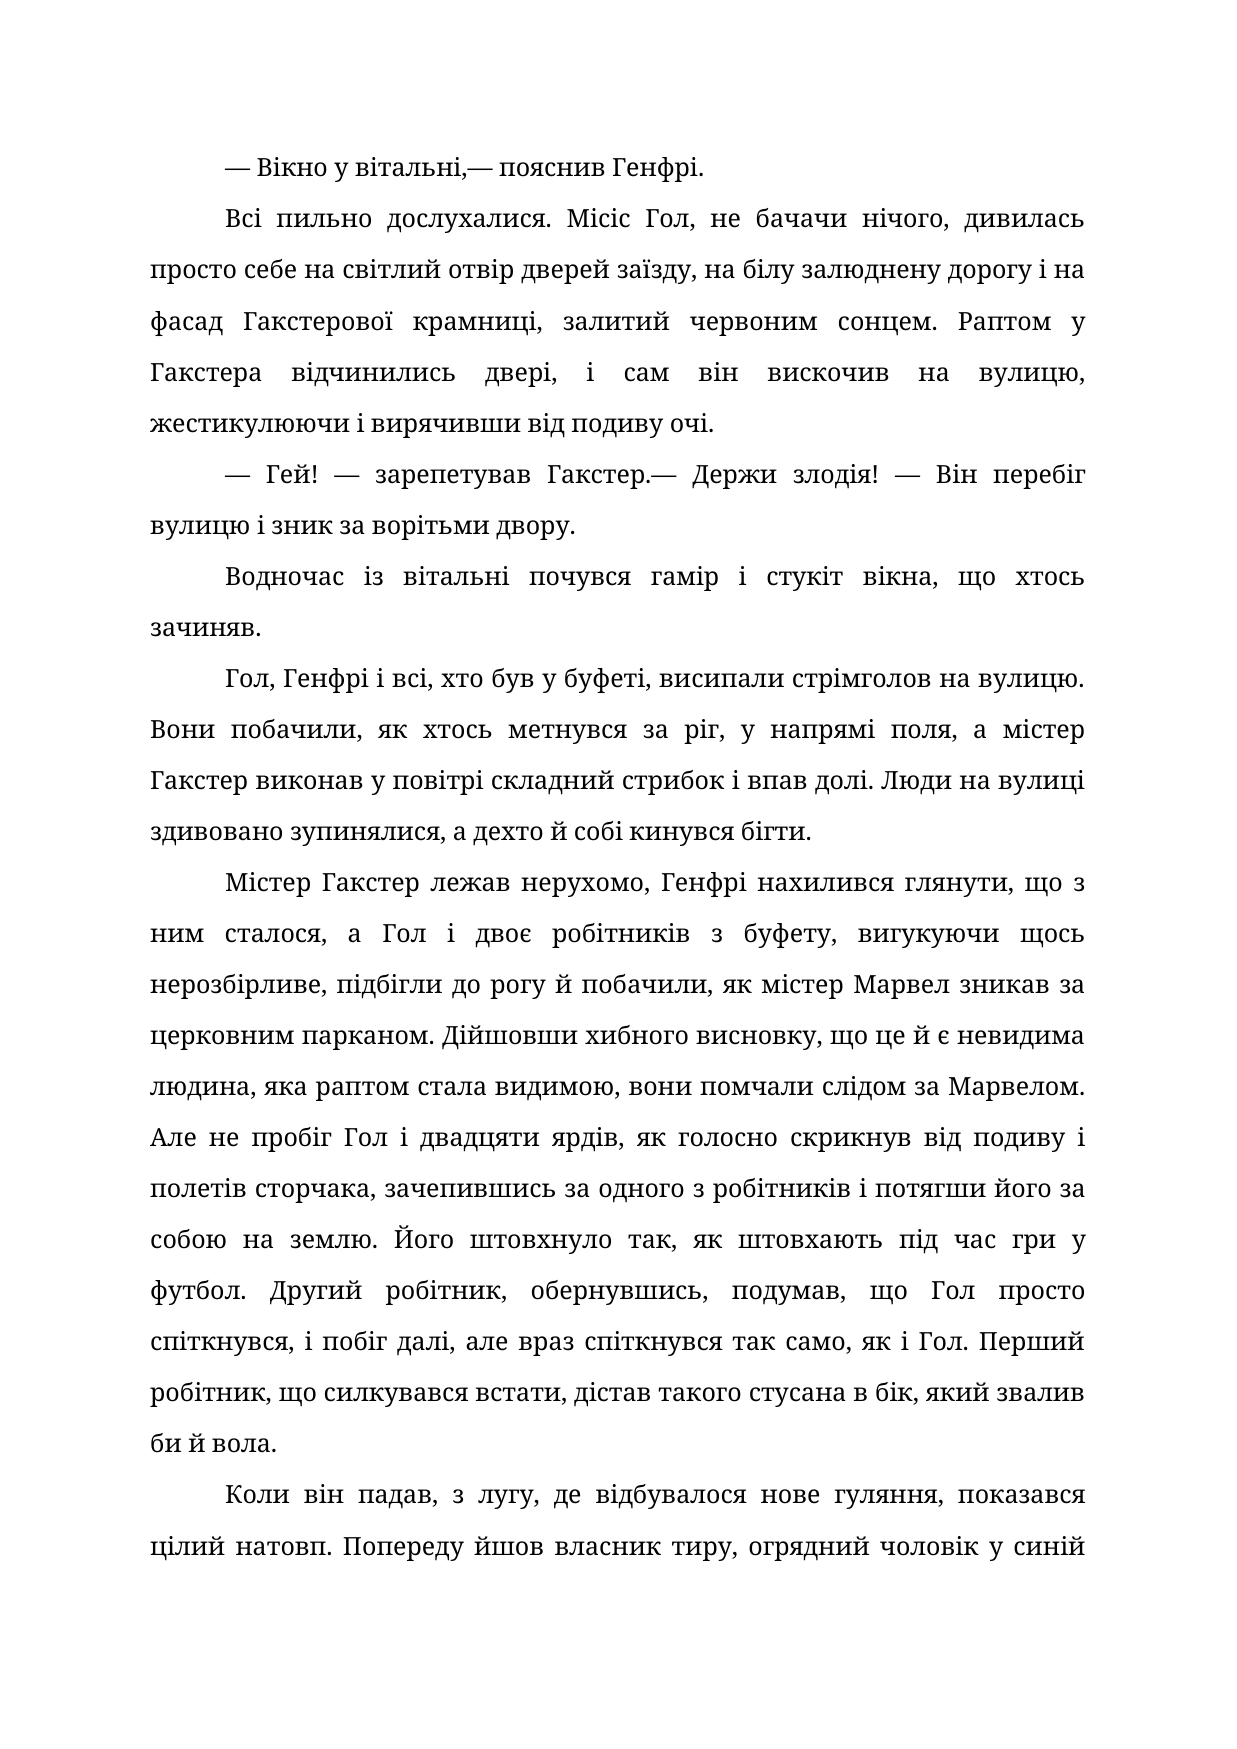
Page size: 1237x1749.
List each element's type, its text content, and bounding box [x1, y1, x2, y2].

text Водночас із вітальні почувся гамір і стукіт вікна, що хтось зачиняв. [150, 558, 1086, 643]
text — Вікно у вітальні,— пояснив Генфрі. [150, 150, 1086, 184]
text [150, 1477, 1086, 1562]
text Всі пильно дослухалися. Місіс Гол, не бачачи нічого, дивилась просто себе на світлий отвір дверей заїзду, на білу залюднену дорогу і на фасад Гакстерової крамниці, залитий червоним сонцем. Раптом у Гакстера відчинились двері, і сам він вискочив на вулицю, жестикулюючи і вирячивши від подиву очі. [150, 201, 1086, 439]
text — Гей! — зарепетував Гакстер.— Держи злодія! — Він перебіг вулицю і зник за ворітьми двору. [150, 456, 1086, 541]
text Містер Гакстер лежав нерухомо, Генфрі нахилився глянути, що з ним сталося, а Гол і двоє робітників з буфету, вигукуючи щось нерозбірливе, підбігли до рогу й побачили, як містер Марвел зникав за церковним парканом. Дійшовши хибного висновку, що це й є невидима людина, яка раптом стала видимою, вони помчали слідом за Марвелом. Але не пробіг Гол і двадцяти ярдів, як голосно скрикнув від подиву і полетів сторчака, зачепившись за одного з робітників і потягши його за собою на землю. Його штовхнуло так, як штовхають під час гри у футбол. Другий робітник, обернувшись, подумав, що Гол просто спіткнувся, і побіг далі, але враз спіткнувся так само, як і Гол. Перший робітник, що силкувався встати, дістав такого стусана в бік, який звалив би й вола. [150, 864, 1086, 1460]
text Гол, Генфрі і всі, хто був у буфеті, висипали стрімголов на вулицю. Вони побачили, як хтось метнувся за ріг, у напрямі поля, а містер Гакстер виконав у повітрі складний стрибок і впав долі. Люди на вулиці здивовано зупинялися, а дехто й собі кинувся бігти. [150, 660, 1086, 848]
